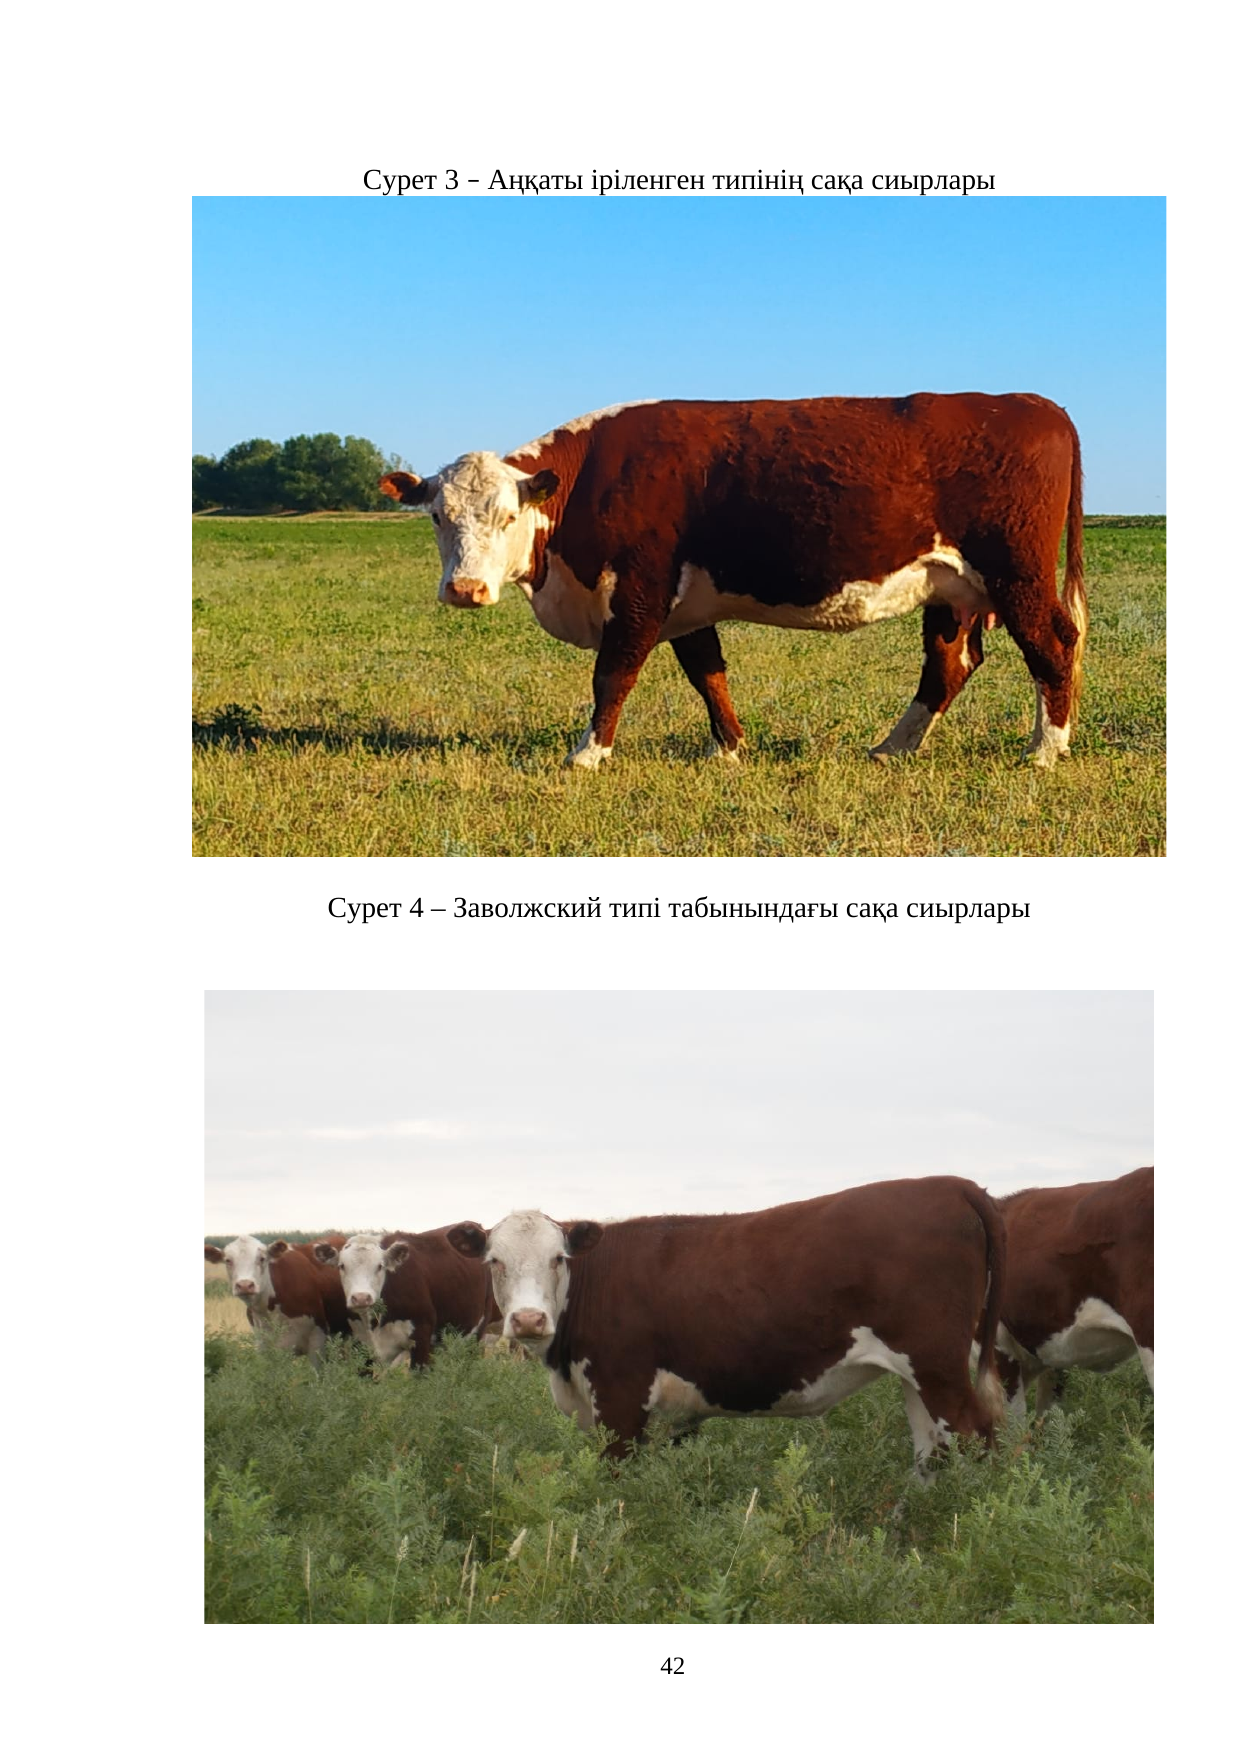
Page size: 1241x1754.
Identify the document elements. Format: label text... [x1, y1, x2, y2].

picture [204, 990, 1154, 1624]
picture [192, 196, 1167, 857]
text Сурет 4 – Заволжский типі табынындағы сақа сиырлары [177, 890, 1181, 923]
text Сурет 3 – Аңқаты іріленген типінің сақа сиырлары [177, 161, 1181, 197]
